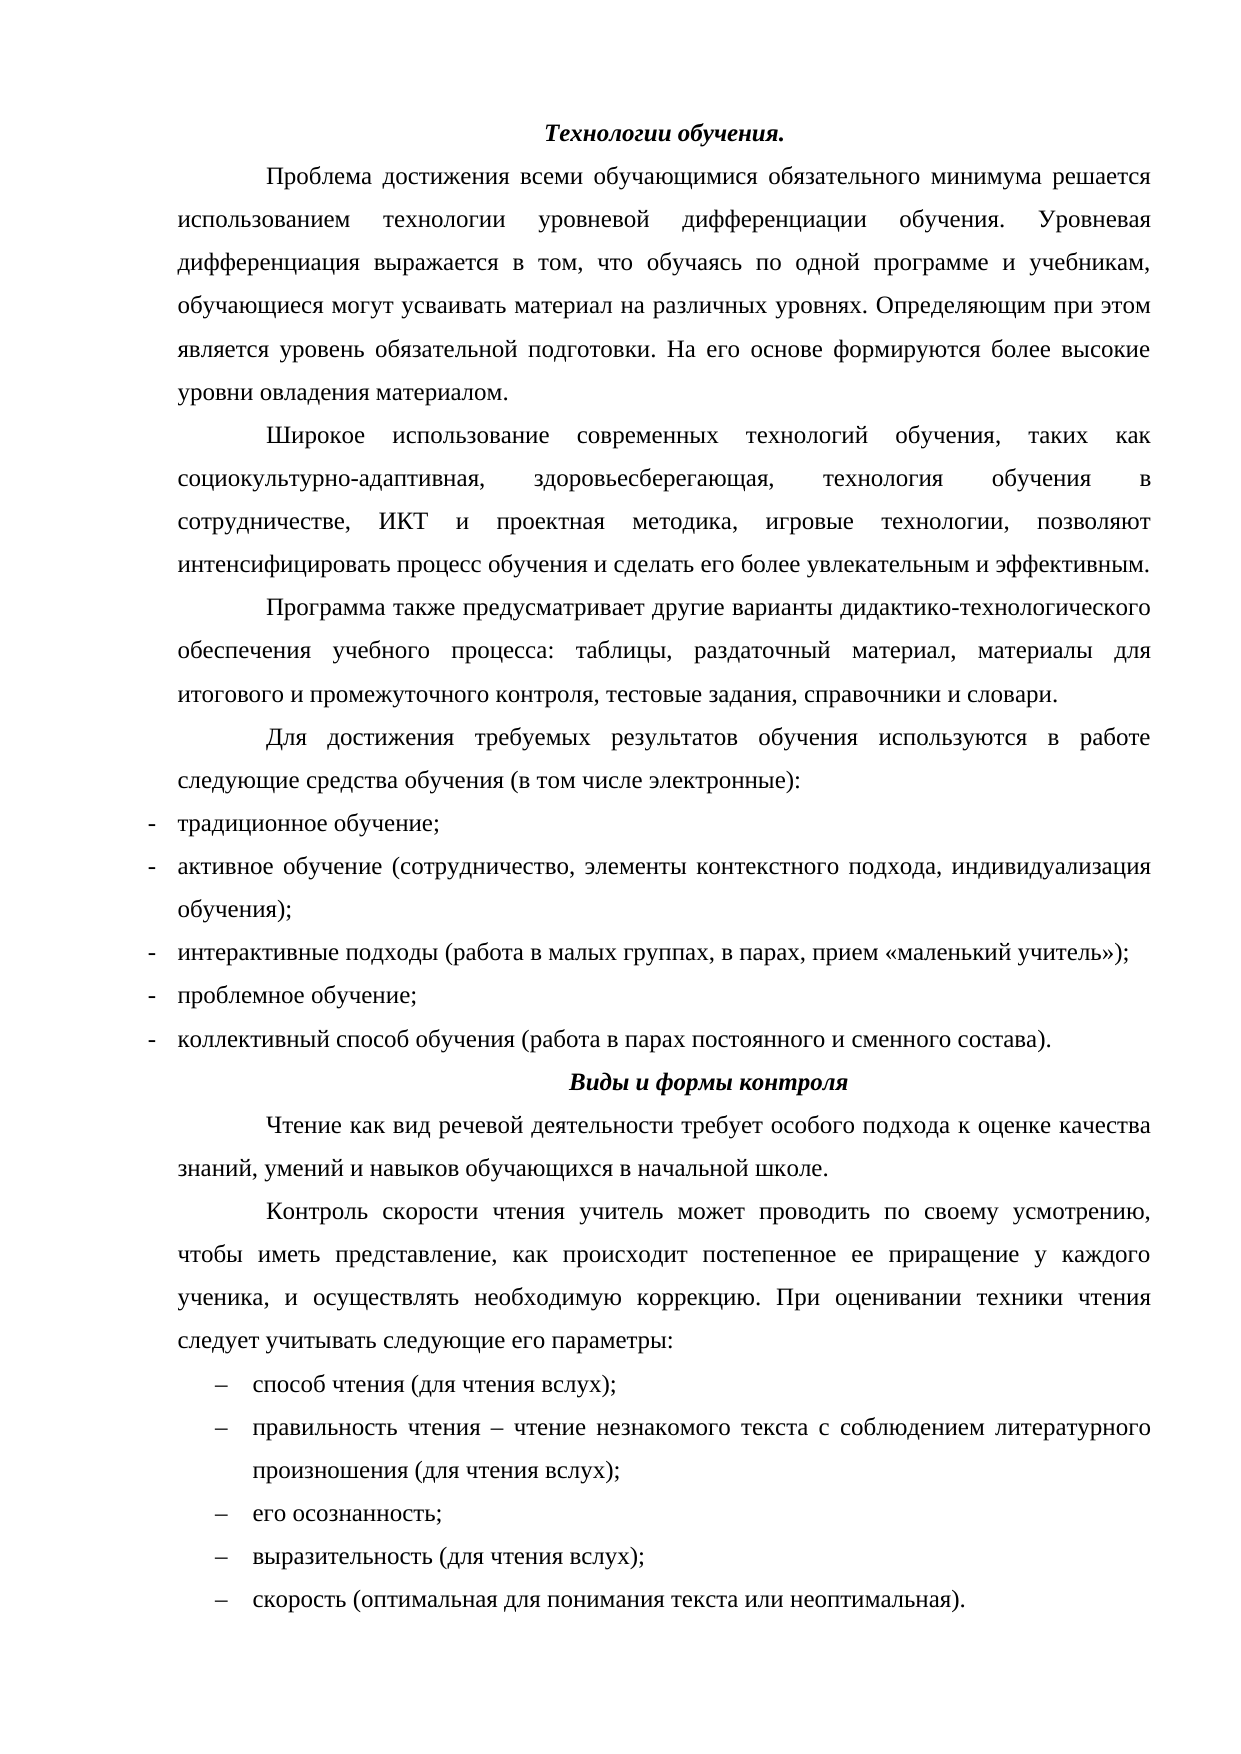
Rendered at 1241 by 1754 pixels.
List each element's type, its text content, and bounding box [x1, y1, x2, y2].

text Широкое использование современных технологий обучения, таких как социокультурно-адаптивная, здоровьесберегающая, технология обучения в сотрудничестве, ИКТ и проектная методика, игровые технологии, позволяют интенсифицировать процесс обучения и сделать его более увлекательным и эффективным. [177, 420, 1152, 578]
text Для достижения требуемых результатов обучения используются в работе следующие средства обучения (в том числе электронные): [177, 722, 1152, 794]
list интерактивные подходы (работа в малых группах, в парах, прием «маленький учитель»); [148, 937, 1152, 966]
list проблемное обучение; [148, 981, 1152, 1009]
list выразительность (для чтения вслух); [215, 1541, 1152, 1570]
list активное обучение (сотрудничество, элементы контекстного подхода, индивидуализация обучения); [148, 851, 1152, 923]
list его осознанность; [215, 1498, 1152, 1527]
list коллективный способ обучения (работа в парах постоянного и сменного состава). [148, 1024, 1152, 1052]
text Чтение как вид речевой деятельности требует особого подхода к оценке качества знаний, умений и навыков обучающихся в начальной школе. [177, 1110, 1152, 1182]
list традиционное обучение; [148, 808, 1152, 837]
text Виды и формы контроля [177, 1067, 1152, 1096]
text Технологии обучения. [177, 118, 1152, 147]
list скорость (оптимальная для понимания текста или неоптимальная). [215, 1584, 1152, 1613]
list способ чтения (для чтения вслух); [215, 1369, 1152, 1397]
text Контроль скорости чтения учитель может проводить по своему усмотрению, чтобы иметь представление, как происходит постепенное ее приращение у каждого ученика, и осуществлять необходимую коррекцию. При оценивании техники чтения следует учитывать следующие его параметры: [177, 1196, 1152, 1354]
list правильность чтения – чтение незнакомого текста с соблюдением литературного произношения (для чтения вслух); [215, 1412, 1152, 1484]
text Программа также предусматривает другие варианты дидактико-технологического обеспечения учебного процесса: таблицы, раздаточный материал, материалы для итогового и промежуточного контроля, тестовые задания, справочники и словари. [177, 592, 1152, 707]
text Проблема достижения всеми обучающимися обязательного минимума решается использованием технологии уровневой дифференциации обучения. Уровневая дифференциация выражается в том, что обучаясь по одной программе и учебникам, обучающиеся могут усваивать материал на различных уровнях. Определяющим при этом является уровень обязательной подготовки. На его основе формируются более высокие уровни овладения материалом. [177, 161, 1152, 406]
